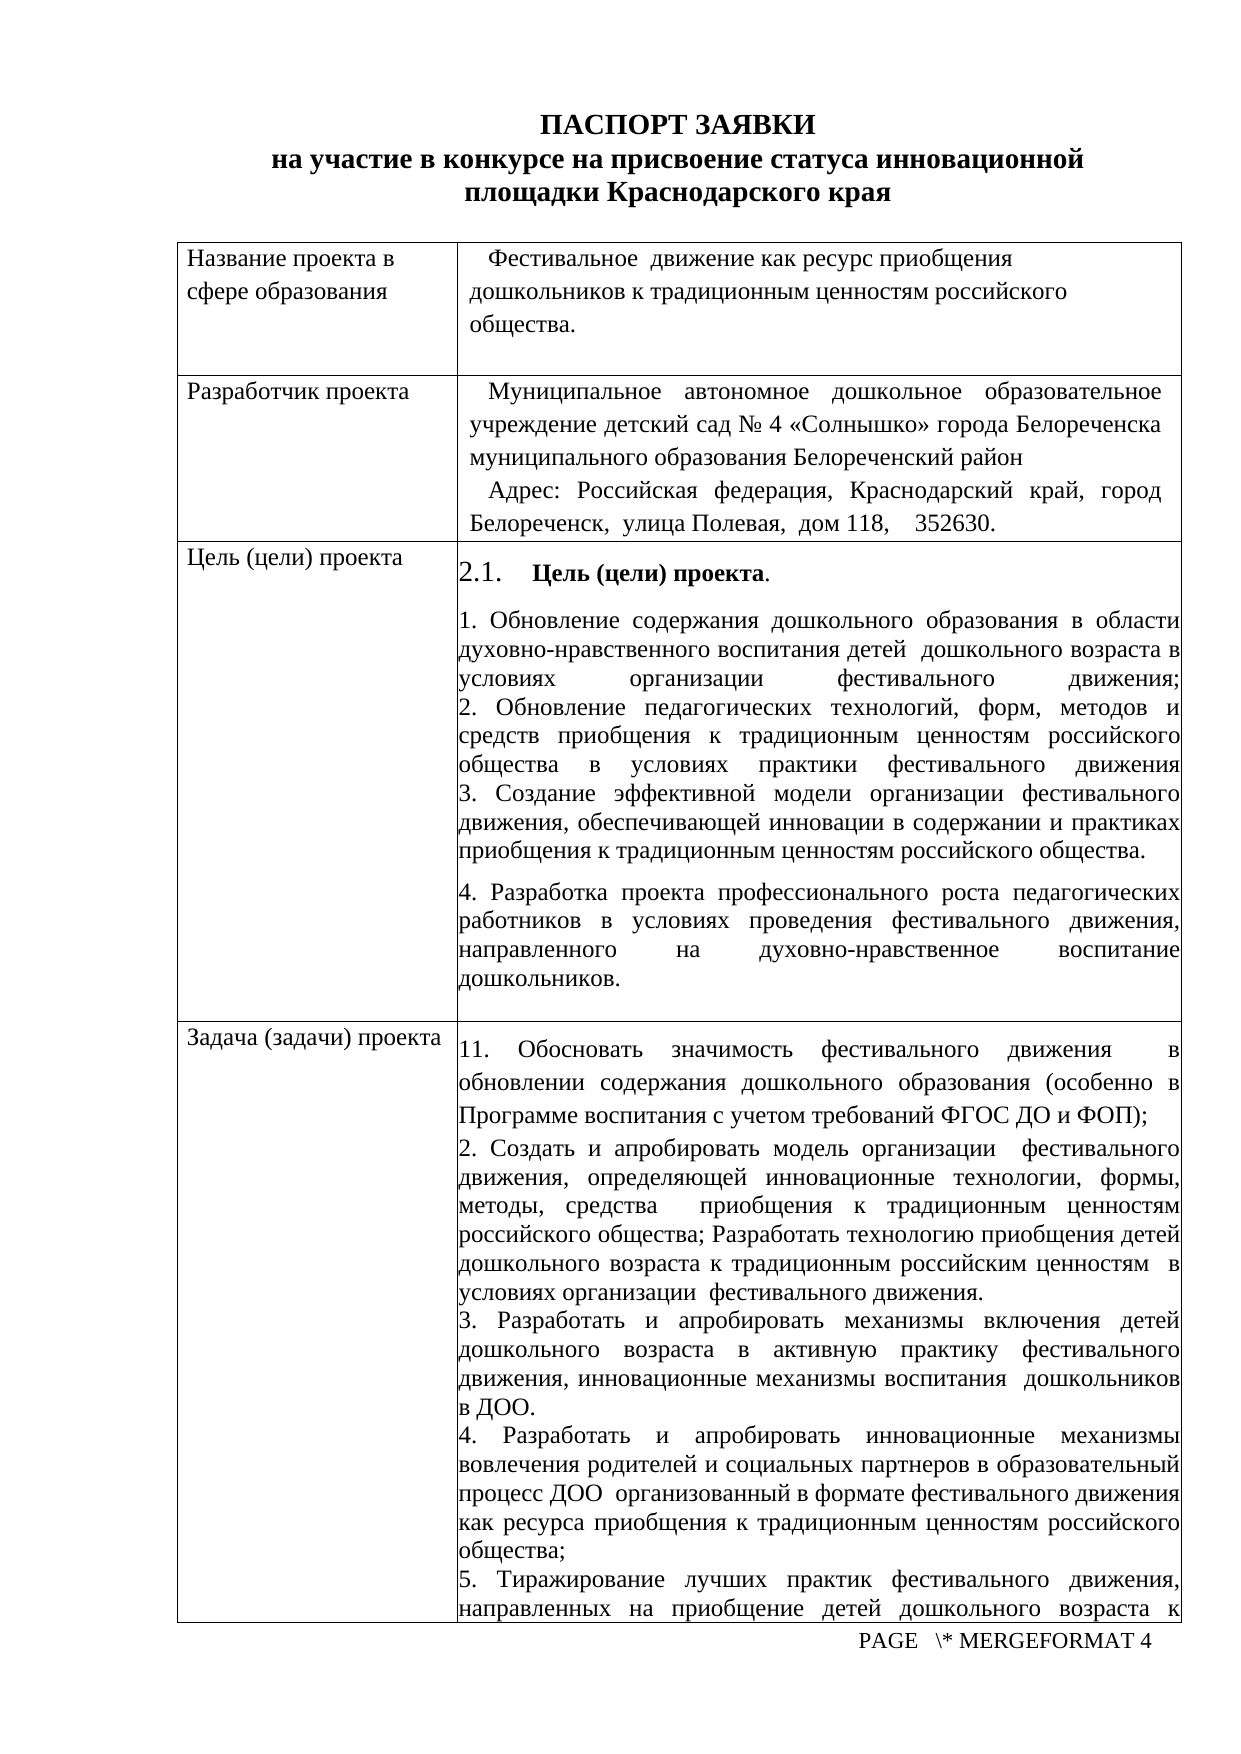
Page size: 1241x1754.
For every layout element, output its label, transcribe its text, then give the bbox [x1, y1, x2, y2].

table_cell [178, 1022, 457, 1622]
table_cell Разработчик проекта [178, 376, 457, 541]
table_cell Цель (цели) проекта. 1. Обновление содержания дошкольного образования в области духовно-нравственного воспитания детей дошкольного возраста в условиях организации фестивального движения; 2. Обновление педагогических технологий, форм, методов и средств приобщения к традиционным ценностям российского общества в условиях практики фестивального движения 3. Создание эффективной модели организации фестивального движения, обеспечивающей инновации в содержании и практиках приобщения к традиционным ценностям российского общества. 4. Разработка проекта профессионального роста педагогических работников в условиях проведения фестивального движения, направленного на духовно-нравственное воспитание дошкольников. [458, 542, 1181, 1021]
text на участие в конкурсе на присвоение статуса инновационной площадки Краснодарского края [204, 141, 1152, 208]
table_cell Муниципальное автономное дошкольное образовательное учреждение детский сад № 4 «Солнышко» города Белореченска муниципального образования Белореченский район Адрес: Российская федерация, Краснодарский край, город Белореченск, улица Полевая, дом 118, 352630. [458, 376, 1181, 541]
text ПАСПОРТ ЗАЯВКИ [204, 108, 1152, 141]
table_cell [458, 1022, 1181, 1622]
table_header Фестивальное движение как ресурс приобщения дошкольников к традиционным ценностям российского общества. [458, 243, 1181, 375]
table_cell Цель (цели) проекта [178, 542, 457, 1021]
table_header Название проекта в сфере образования [178, 243, 457, 375]
